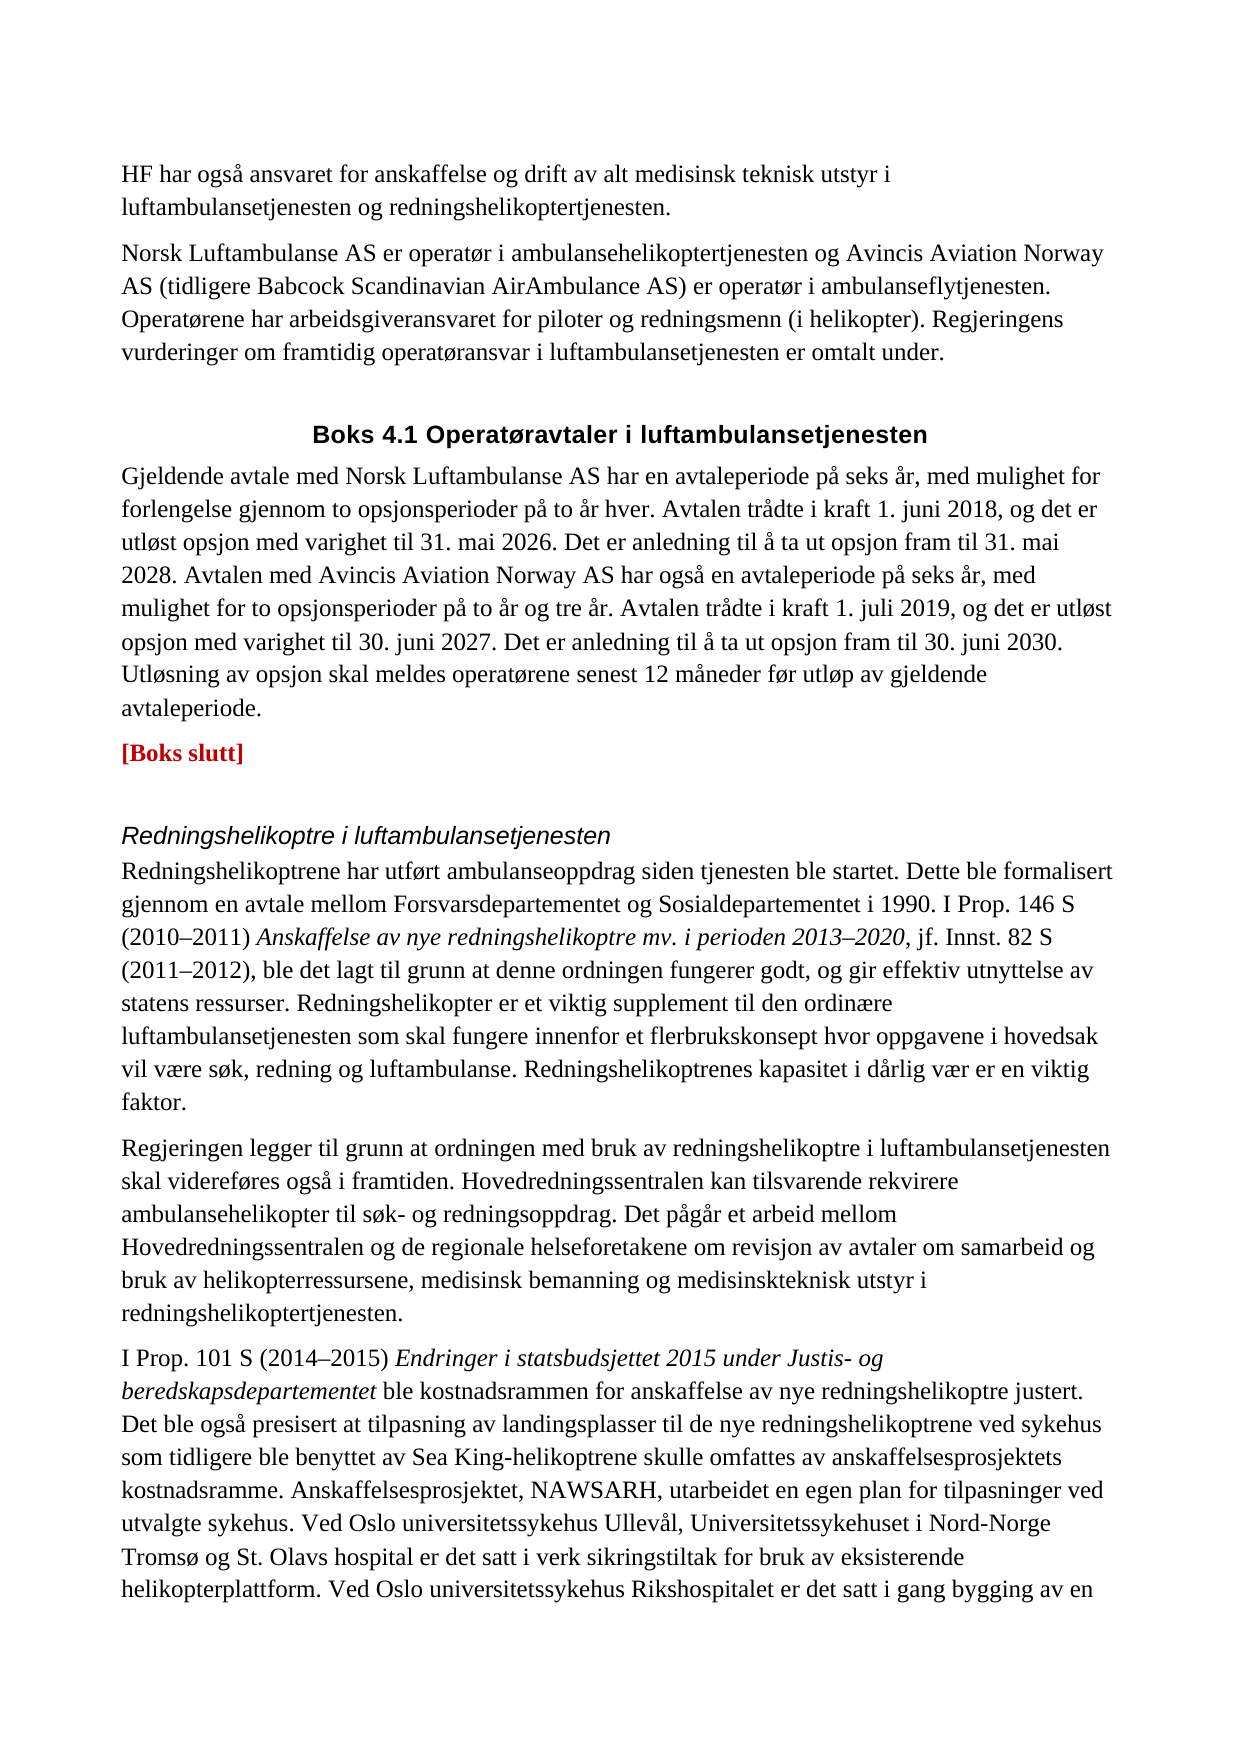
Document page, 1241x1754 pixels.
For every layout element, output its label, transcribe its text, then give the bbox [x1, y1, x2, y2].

text Redningshelikoptrene har utført ambulanseoppdrag siden tjenesten ble startet. Dette ble formalisert gjennom en avtale mellom Forsvarsdepartementet og Sosialdepartementet i 1990. I Prop. 146 S (2010–2011) Anskaffelse av nye redningshelikoptre mv. i perioden 2013–2020, jf. Innst. 82 S (2011–2012), ble det lagt til grunn at denne ordningen fungerer godt, og gir effektiv utnyttelse av statens ressurser. Redningshelikopter er et viktig supplement til den ordinære luftambulansetjenesten som skal fungere innenfor et flerbrukskonsept hvor oppgavene i hovedsak vil være søk, redning og luftambulanse. Redningshelikoptrenes kapasitet i dårlig vær er en viktig faktor. [121, 856, 1119, 1116]
text Redningshelikoptre i luftambulansetjenesten [121, 821, 1119, 850]
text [121, 1343, 1119, 1603]
text Norsk Luftambulanse AS er operatør i ambulansehelikoptertjenesten og Avincis Aviation Norway AS (tidligere Babcock Scandinavian AirAmbulance AS) er operatør i ambulanseflytjenesten. Operatørene har arbeidsgiveransvaret for piloter og redningsmenn (i helikopter). Regjeringens vurderinger om framtidig operatøransvar i luftambulansetjenesten er omtalt under. [121, 238, 1119, 366]
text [121, 159, 1119, 221]
text [Boks slutt] [121, 738, 1119, 767]
text Gjeldende avtale med Norsk Luftambulanse AS har en avtaleperiode på seks år, med mulighet for forlengelse gjennom to opsjonsperioder på to år hver. Avtalen trådte i kraft 1. juni 2018, og det er utløst opsjon med varighet til 31. mai 2026. Det er anledning til å ta ut opsjon fram til 31. mai 2028. Avtalen med Avincis Aviation Norway AS har også en avtaleperiode på seks år, med mulighet for to opsjonsperioder på to år og tre år. Avtalen trådte i kraft 1. juli 2019, og det er utløst opsjon med varighet til 30. juni 2027. Det er anledning til å ta ut opsjon fram til 30. juni 2030. Utløsning av opsjon skal meldes operatørene senest 12 måneder før utløp av gjeldende avtaleperiode. [121, 461, 1119, 721]
text Operatøravtaler i luftambulansetjenesten [121, 420, 1119, 449]
text Regjeringen legger til grunn at ordningen med bruk av redningshelikoptre i luftambulansetjenesten skal videreføres også i framtiden. Hovedredningssentralen kan tilsvarende rekvirere ambulansehelikopter til søk- og redningsoppdrag. Det pågår et arbeid mellom Hovedredningssentralen og de regionale helseforetakene om revisjon av avtaler om samarbeid og bruk av helikopterressursene, medisinsk bemanning og medisinskteknisk utstyr i redningshelikoptertjenesten. [121, 1133, 1119, 1327]
